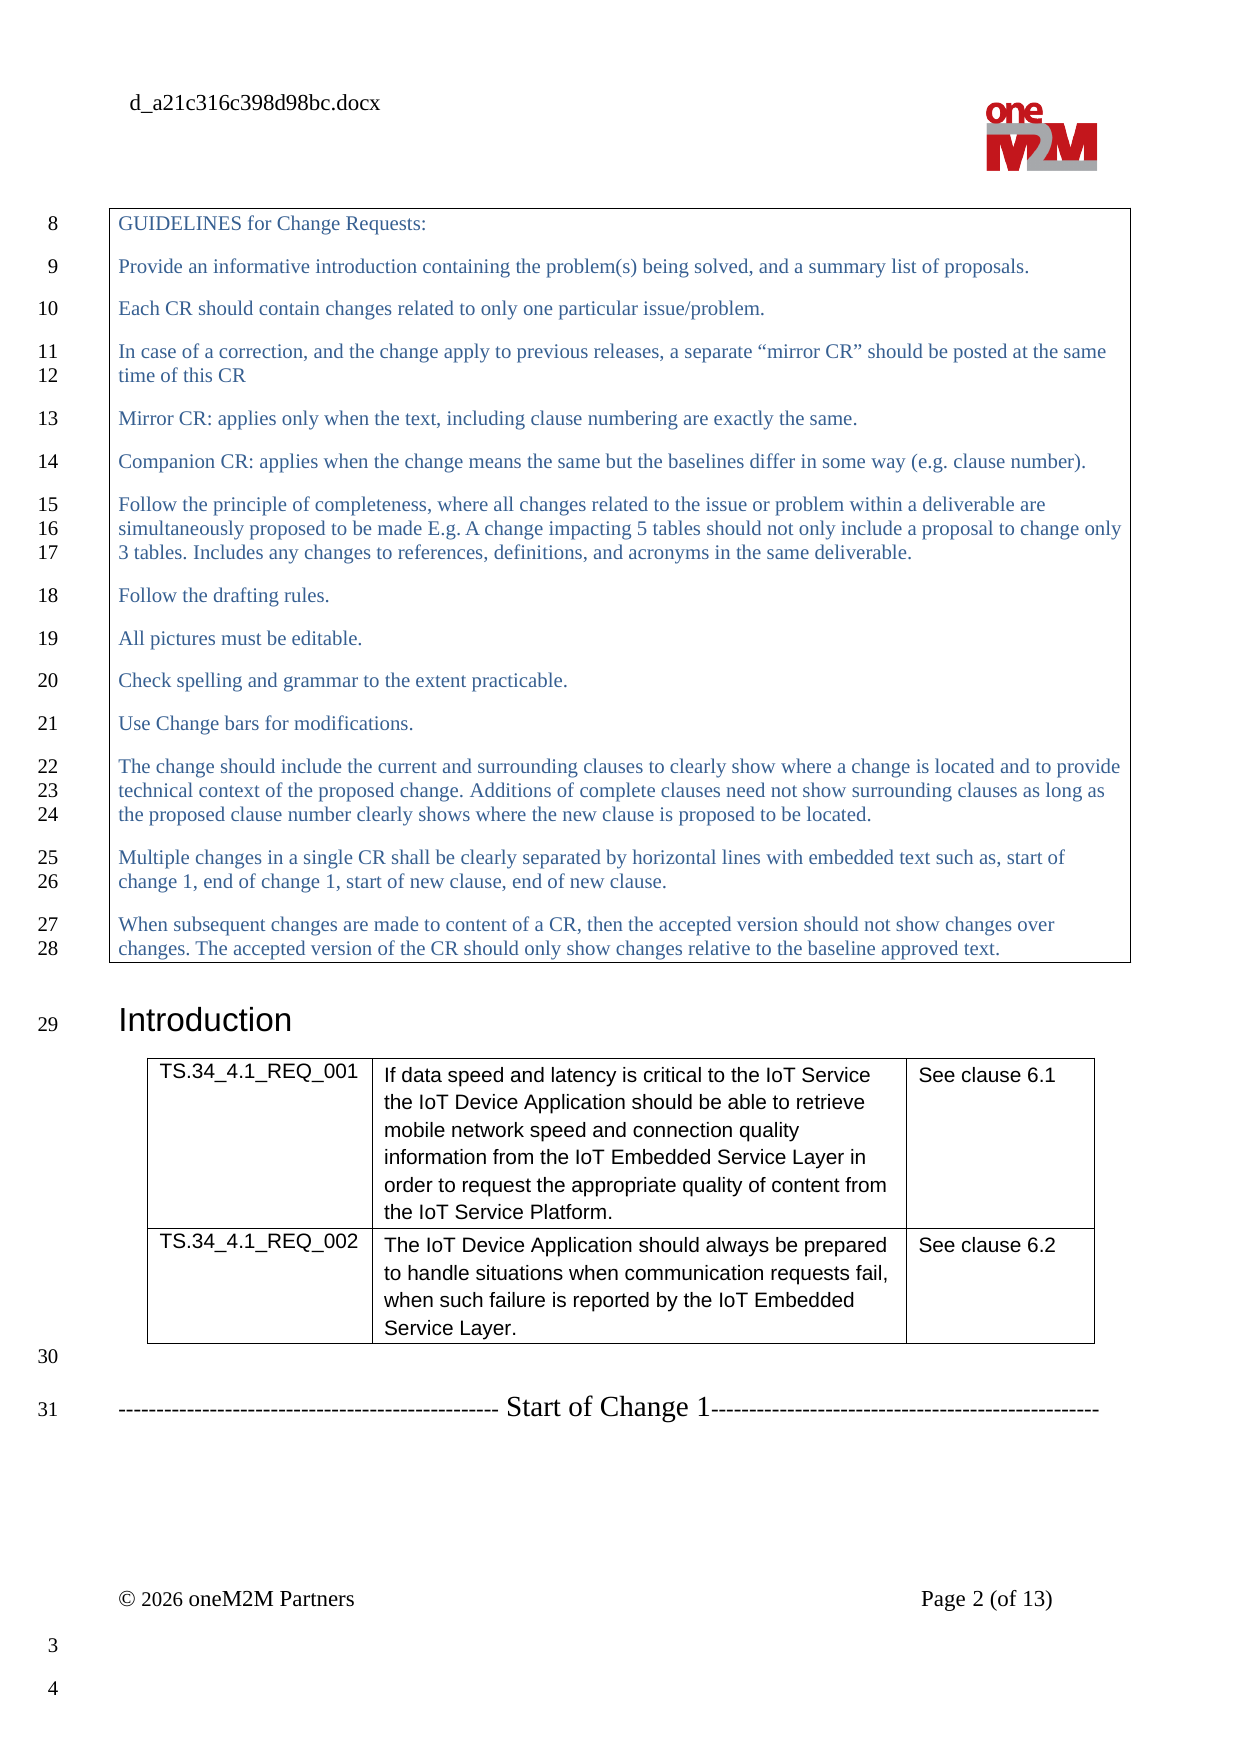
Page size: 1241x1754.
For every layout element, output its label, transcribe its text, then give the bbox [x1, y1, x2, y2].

text All pictures must be editable. [110, 622, 1130, 649]
table_header See clause 6.1 [907, 1059, 1094, 1228]
table_cell See clause 6.2 [907, 1229, 1094, 1343]
text Check spelling and grammar to the extent practicable. [110, 665, 1130, 692]
table_cell TS.34_4.1_REQ_002 [148, 1229, 372, 1343]
text Mirror CR: applies only when the text, including clause numbering are exactly the same. [110, 403, 1130, 430]
picture [972, 88, 1111, 186]
table_cell The IoT Device Application should always be prepared to handle situations when communication requests fail, when such failure is reported by the IoT Embedded Service Layer. [373, 1229, 906, 1343]
table_header If data speed and latency is critical to the IoT Service the IoT Device Application should be able to retrieve mobile network speed and connection quality information from the IoT Embedded Service Layer in order to request the appropriate quality of content from the IoT Service Platform. [373, 1059, 906, 1228]
text The change should include the current and surrounding clauses to clearly show where a change is located and to provide technical context of the proposed change. Additions of complete clauses need not show surrounding clauses as long as the proposed clause number clearly shows where the new clause is proposed to be located. [110, 751, 1130, 826]
text GUIDELINES for Change Requests: [110, 209, 1130, 235]
text When subsequent changes are made to content of a CR, then the accepted version should not show changes over changes. The accepted version of the CR should only show changes relative to the baseline approved text. [110, 908, 1130, 962]
text -------------------------------------------------- Start of Change 1--------------------------------------------------- [118, 1389, 1122, 1423]
text In case of a correction, and the change apply to previous releases, a separate “mirror CR” should be posted at the same time of this CR [110, 336, 1130, 387]
subtitle Introduction [118, 1000, 1122, 1039]
text Follow the principle of completeness, where all changes related to the issue or problem within a deliverable are simultaneously proposed to be made E.g. A change impacting 5 tables should not only include a proposal to change only 3 tables. Includes any changes to references, definitions, and acronyms in the same deliverable. [110, 488, 1130, 564]
text Multiple changes in a single CR shall be clearly separated by horizontal lines with embedded text such as, start of change 1, end of change 1, start of new clause, end of new clause. [110, 842, 1130, 893]
text Provide an informative introduction containing the problem(s) being solved, and a summary list of proposals. [110, 250, 1130, 278]
text Follow the drafting rules. [110, 579, 1130, 607]
table_header TS.34_4.1_REQ_001 [148, 1059, 372, 1228]
text Each CR should contain changes related to only one particular issue/problem. [110, 293, 1130, 320]
text Companion CR: applies when the change means the same but the baselines differ in some way (e.g. clause number). [110, 446, 1130, 473]
text Use Change bars for modifications. [110, 708, 1130, 735]
